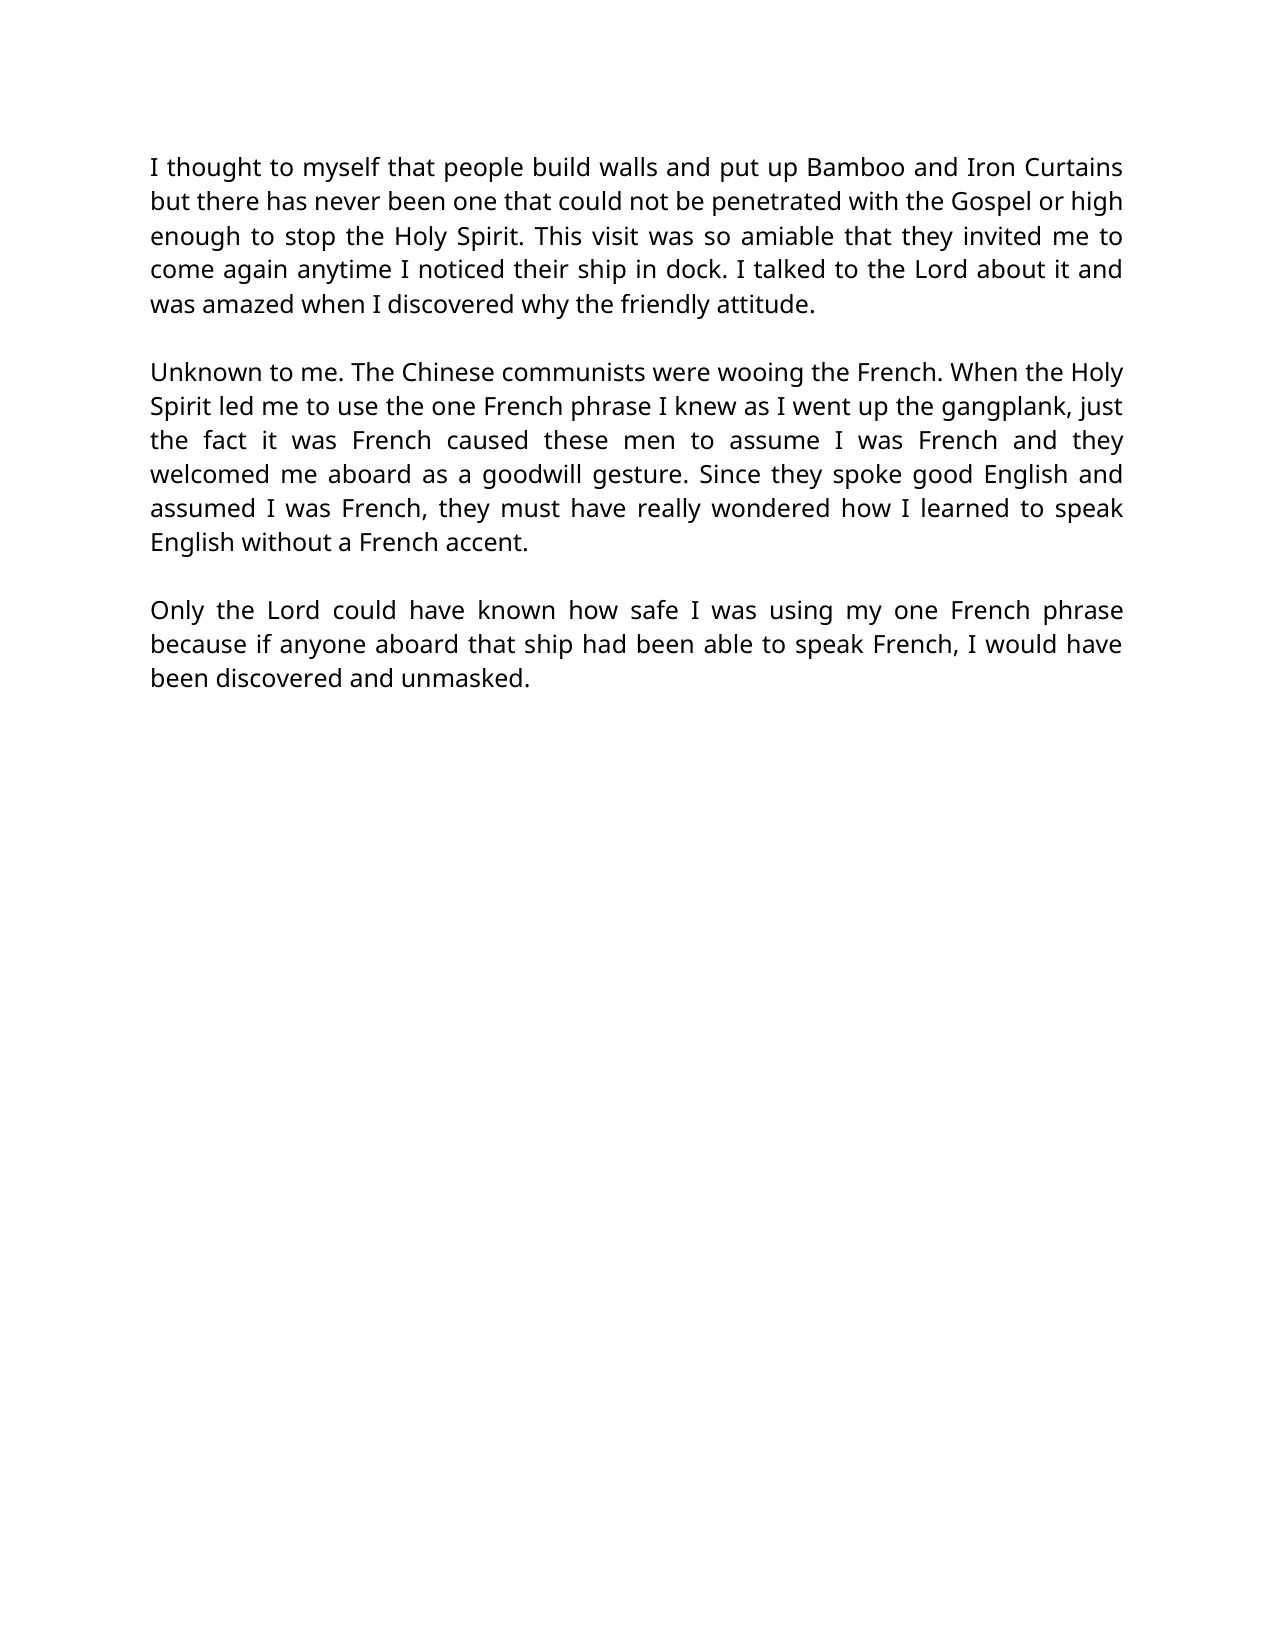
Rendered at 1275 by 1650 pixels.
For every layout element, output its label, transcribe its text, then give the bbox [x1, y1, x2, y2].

text Unknown to me. The Chinese communists were wooing the French. When the Holy Spirit led me to use the one French phrase I knew as I went up the gangplank, just the fact it was French caused these men to assume I was French and they welcomed me aboard as a goodwill gesture. Since they spoke good English and assumed I was French, they must have really wondered how I learned to speak English without a French accent. [150, 354, 1125, 559]
text Only the Lord could have known how safe I was using my one French phrase because if anyone aboard that ship had been able to speak French, I would have been discovered and unmasked. [150, 593, 1125, 695]
text I thought to myself that people build walls and put up Bamboo and Iron Curtains but there has never been one that could not be penetrated with the Gospel or high enough to stop the Holy Spirit. This visit was so amiable that they invited me to come again anytime I noticed their ship in dock. I talked to the Lord about it and was amazed when I discovered why the friendly attitude. [150, 150, 1125, 320]
